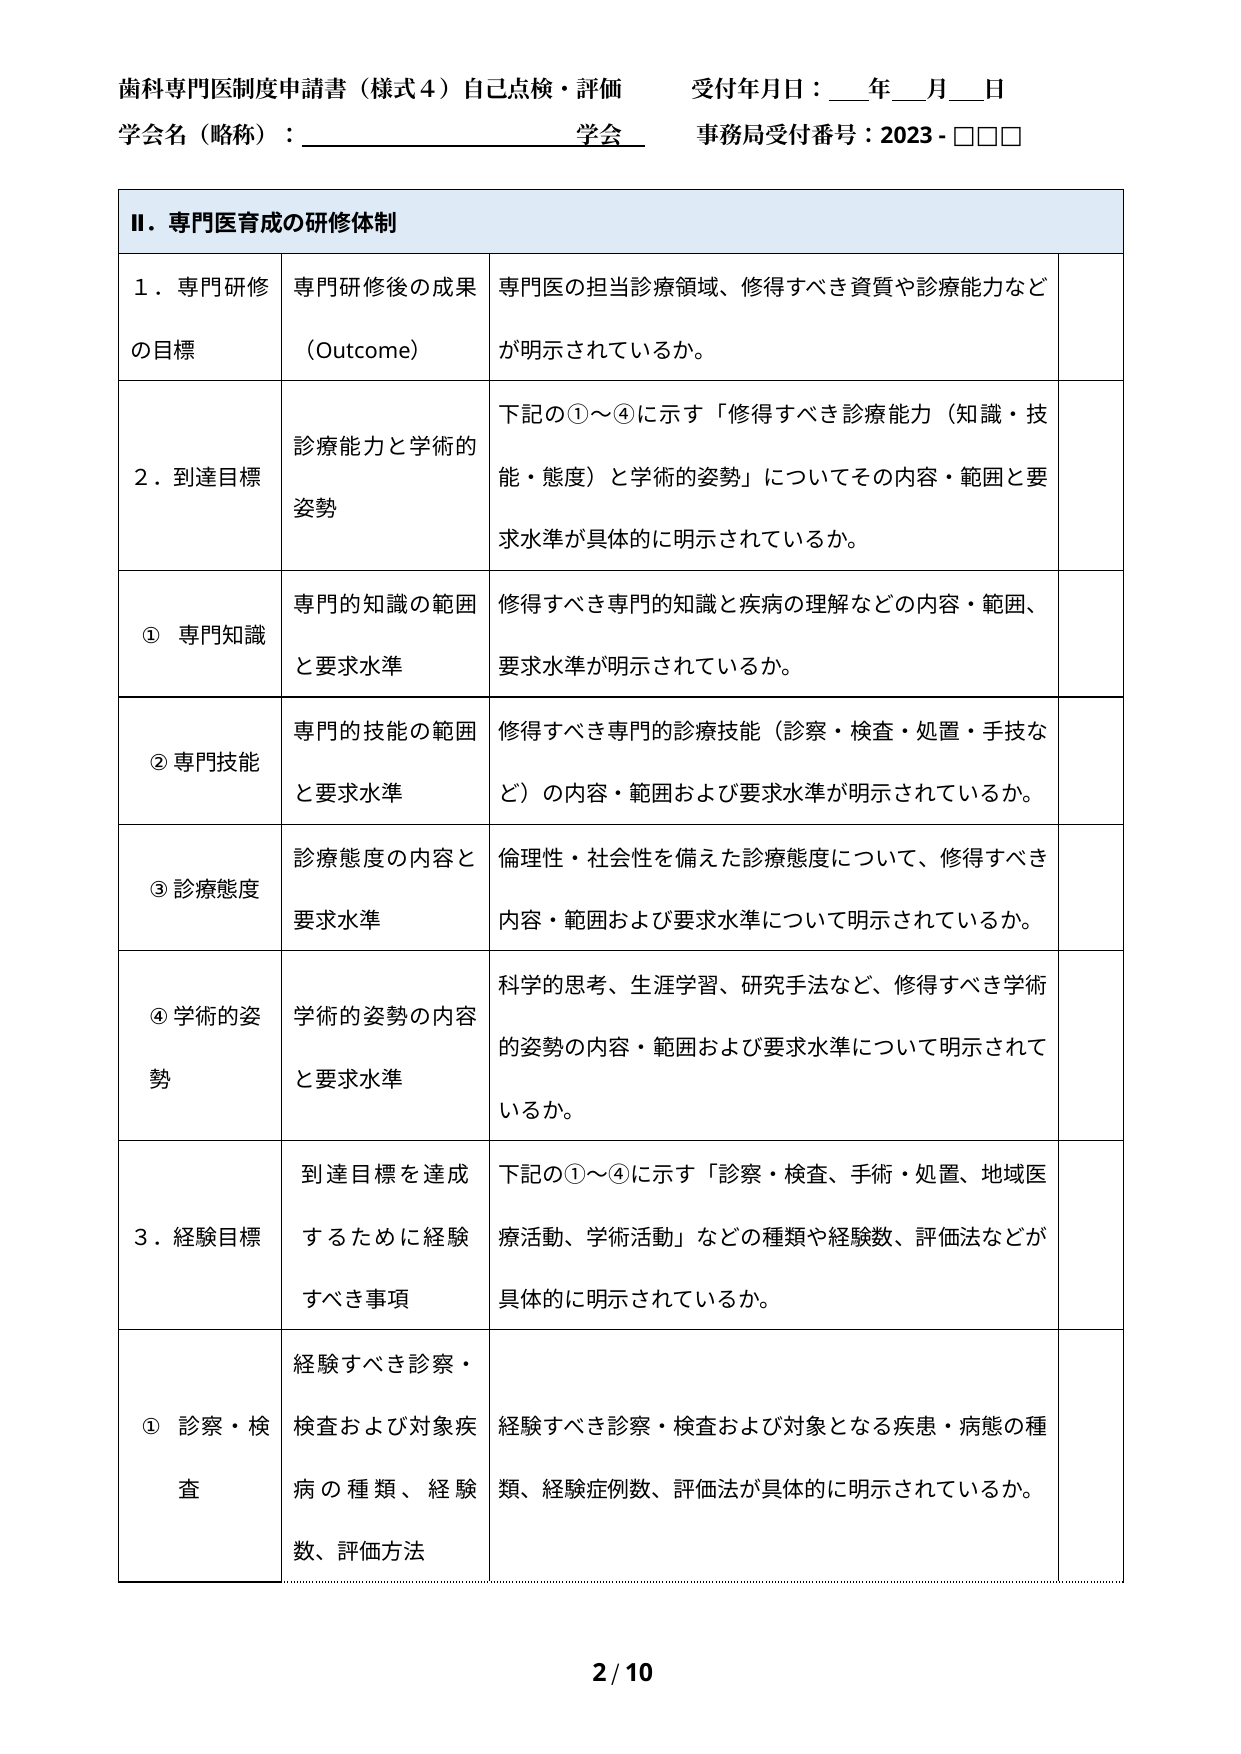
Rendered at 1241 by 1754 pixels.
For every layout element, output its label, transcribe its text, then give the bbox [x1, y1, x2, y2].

table_cell 学術的姿勢の内容と要求水準 [282, 951, 489, 1140]
table_cell [1059, 254, 1123, 380]
table_cell 専門的知識の範囲と要求水準 [282, 571, 489, 696]
table_cell [1059, 381, 1123, 569]
table_cell [1059, 1141, 1123, 1329]
table_cell ２．到達目標 [119, 381, 281, 569]
table_cell 診療能力と学術的姿勢 [282, 381, 489, 569]
table_cell ３．経験目標 [119, 1141, 281, 1329]
table_cell 修得すべき専門的診療技能（診察・検査・処置・手技など）の内容・範囲および要求水準が明示されているか。 [490, 698, 1058, 823]
table_cell [1059, 698, 1123, 823]
table_cell 経験すべき診察・検査および対象疾病の種類、経験数、評価方法 [282, 1330, 489, 1581]
table_cell ②専門技能 [119, 698, 281, 823]
table_cell 経験すべき診察・検査および対象となる疾患・病態の種類、経験症例数、評価法が具体的に明示されているか。 [490, 1330, 1058, 1581]
table_cell 専門医の担当診療領域、修得すべき資質や診療能力などが明示されているか。 [490, 254, 1058, 380]
table_cell 科学的思考、生涯学習、研究手法など、修得すべき学術的姿勢の内容・範囲および要求水準について明示されているか。 [490, 951, 1058, 1140]
table_cell 下記の①～④に示す「修得すべき診療能力（知識・技能・態度）と学術的姿勢」についてその内容・範囲と要求水準が具体的に明示されているか。 [490, 381, 1058, 569]
table_cell 専門知識 [119, 571, 281, 696]
table_cell [1059, 951, 1123, 1140]
table_cell [1059, 825, 1123, 950]
table_cell [1059, 1330, 1123, 1581]
table_cell 到達目標を達成するために経験すべき事項 [282, 1141, 489, 1329]
table_cell 診察・検査 [119, 1330, 281, 1581]
table_cell ③診療態度 [119, 825, 281, 950]
table_cell 修得すべき専門的知識と疾病の理解などの内容・範囲、要求水準が明示されているか。 [490, 571, 1058, 696]
table_cell 専門研修後の成果（Outcome） [282, 254, 489, 380]
table_cell 診療態度の内容と要求水準 [282, 825, 489, 950]
table_cell 倫理性・社会性を備えた診療態度について、修得すべき内容・範囲および要求水準について明示されているか。 [490, 825, 1058, 950]
table_cell Ⅱ．専門医育成の研修体制 [119, 190, 1123, 253]
table_cell ④学術的姿勢 [119, 951, 281, 1140]
table_cell 専門的技能の範囲と要求水準 [282, 698, 489, 823]
table_cell １．専門研修の目標 [119, 254, 281, 380]
table_cell 下記の①～④に示す「診察・検査、手術・処置、地域医療活動、学術活動」などの種類や経験数、評価法などが具体的に明示されているか。 [490, 1141, 1058, 1329]
table_cell [1059, 571, 1123, 696]
